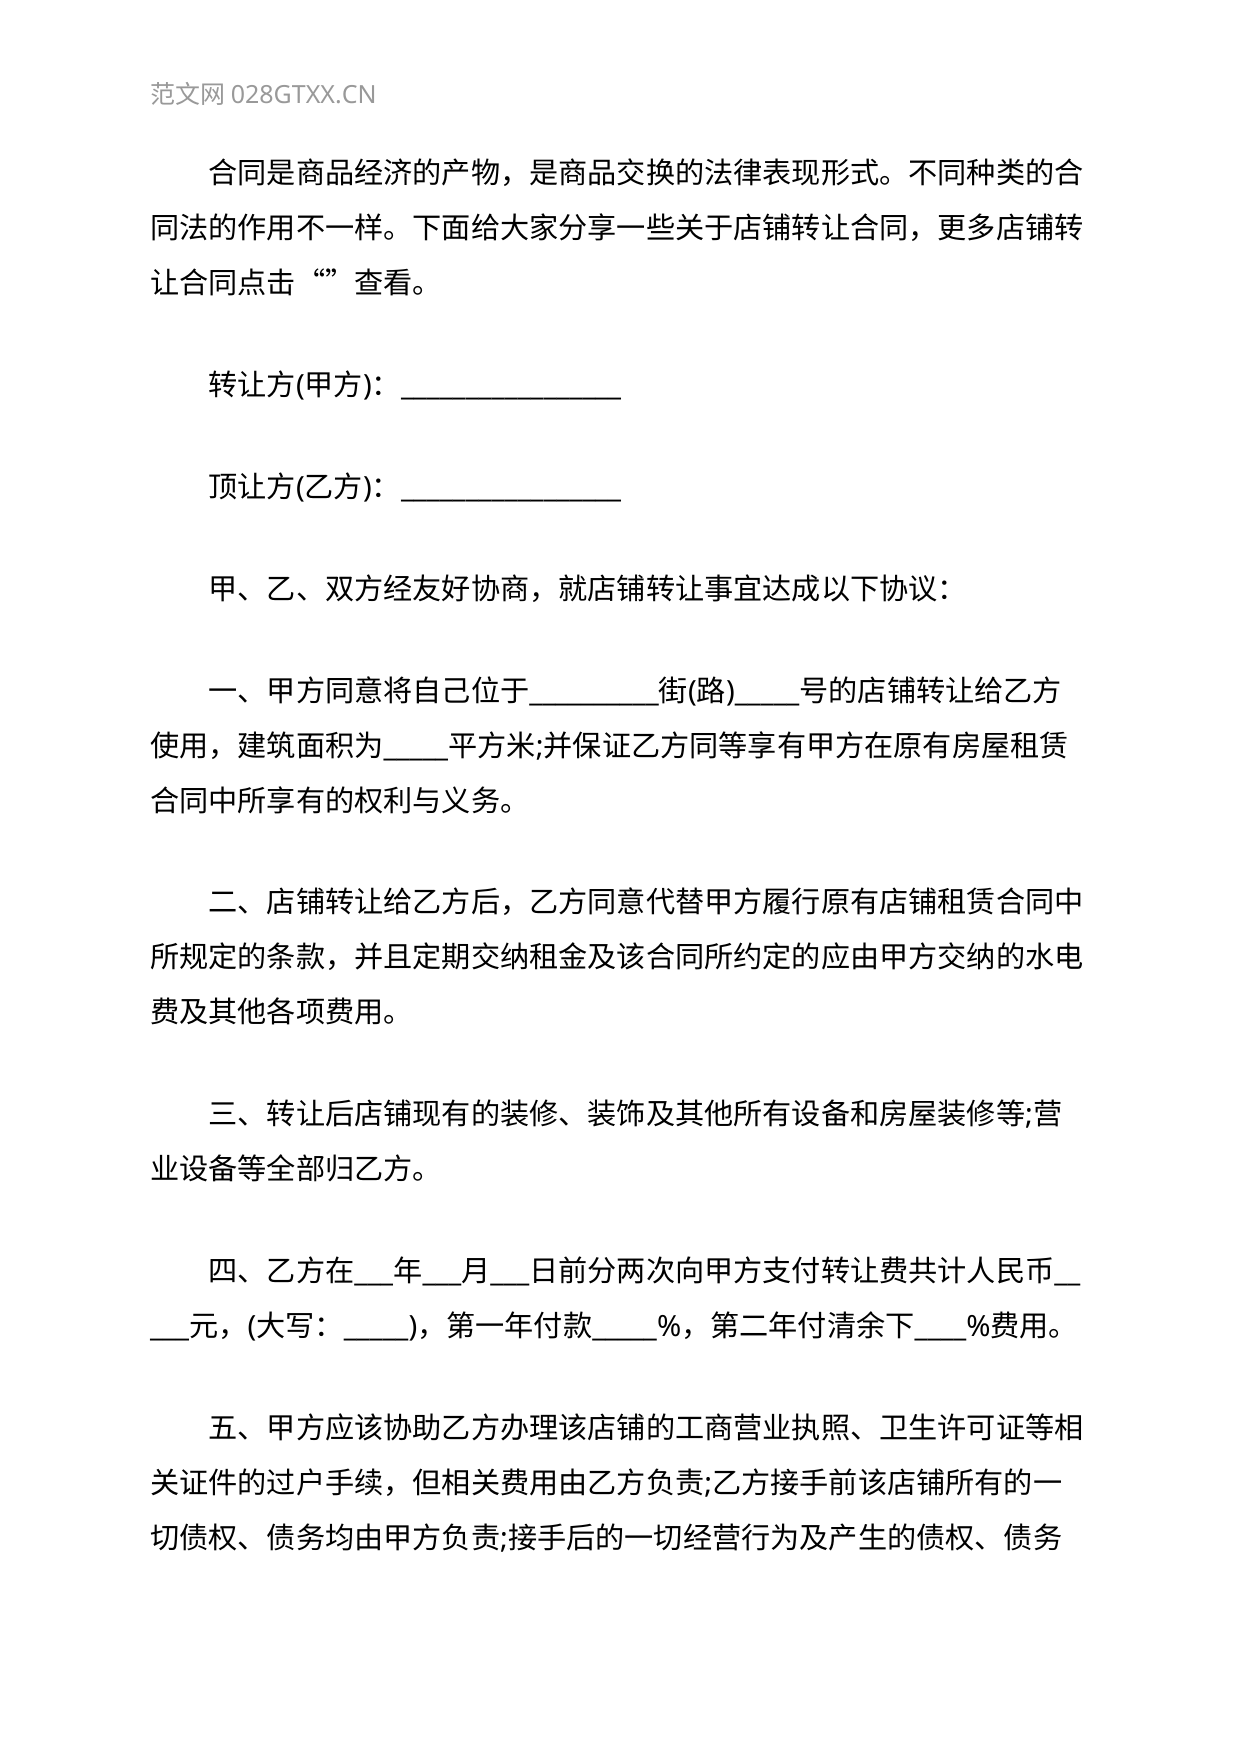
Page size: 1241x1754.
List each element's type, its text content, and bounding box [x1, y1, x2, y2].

text 转让方(甲方)：_________________ [150, 362, 1090, 404]
text 二、店铺转让给乙方后，乙方同意代替甲方履行原有店铺租赁合同中所规定的条款，并且定期交纳租金及该合同所约定的应由甲方交纳的水电费及其他各项费用。 [150, 879, 1090, 1031]
text 合同是商品经济的产物，是商品交换的法律表现形式。不同种类的合同法的作用不一样。下面给大家分享一些关于店铺转让合同，更多店铺转让合同点击“”查看。 [150, 150, 1090, 302]
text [150, 1404, 1090, 1557]
text 四、乙方在___年___月___日前分两次向甲方支付转让费共计人民币_____元，(大写：_____)，第一年付款_____%，第二年付清余下____%费用。 [150, 1247, 1090, 1345]
text 三、转让后店铺现有的装修、装饰及其他所有设备和房屋装修等;营业设备等全部归乙方。 [150, 1091, 1090, 1188]
text 一、甲方同意将自己位于__________街(路)_____号的店铺转让给乙方使用，建筑面积为_____平方米;并保证乙方同等享有甲方在原有房屋租赁合同中所享有的权利与义务。 [150, 667, 1090, 819]
text 顶让方(乙方)：_________________ [150, 463, 1090, 506]
text 甲、乙、双方经友好协商，就店铺转让事宜达成以下协议： [150, 566, 1090, 608]
